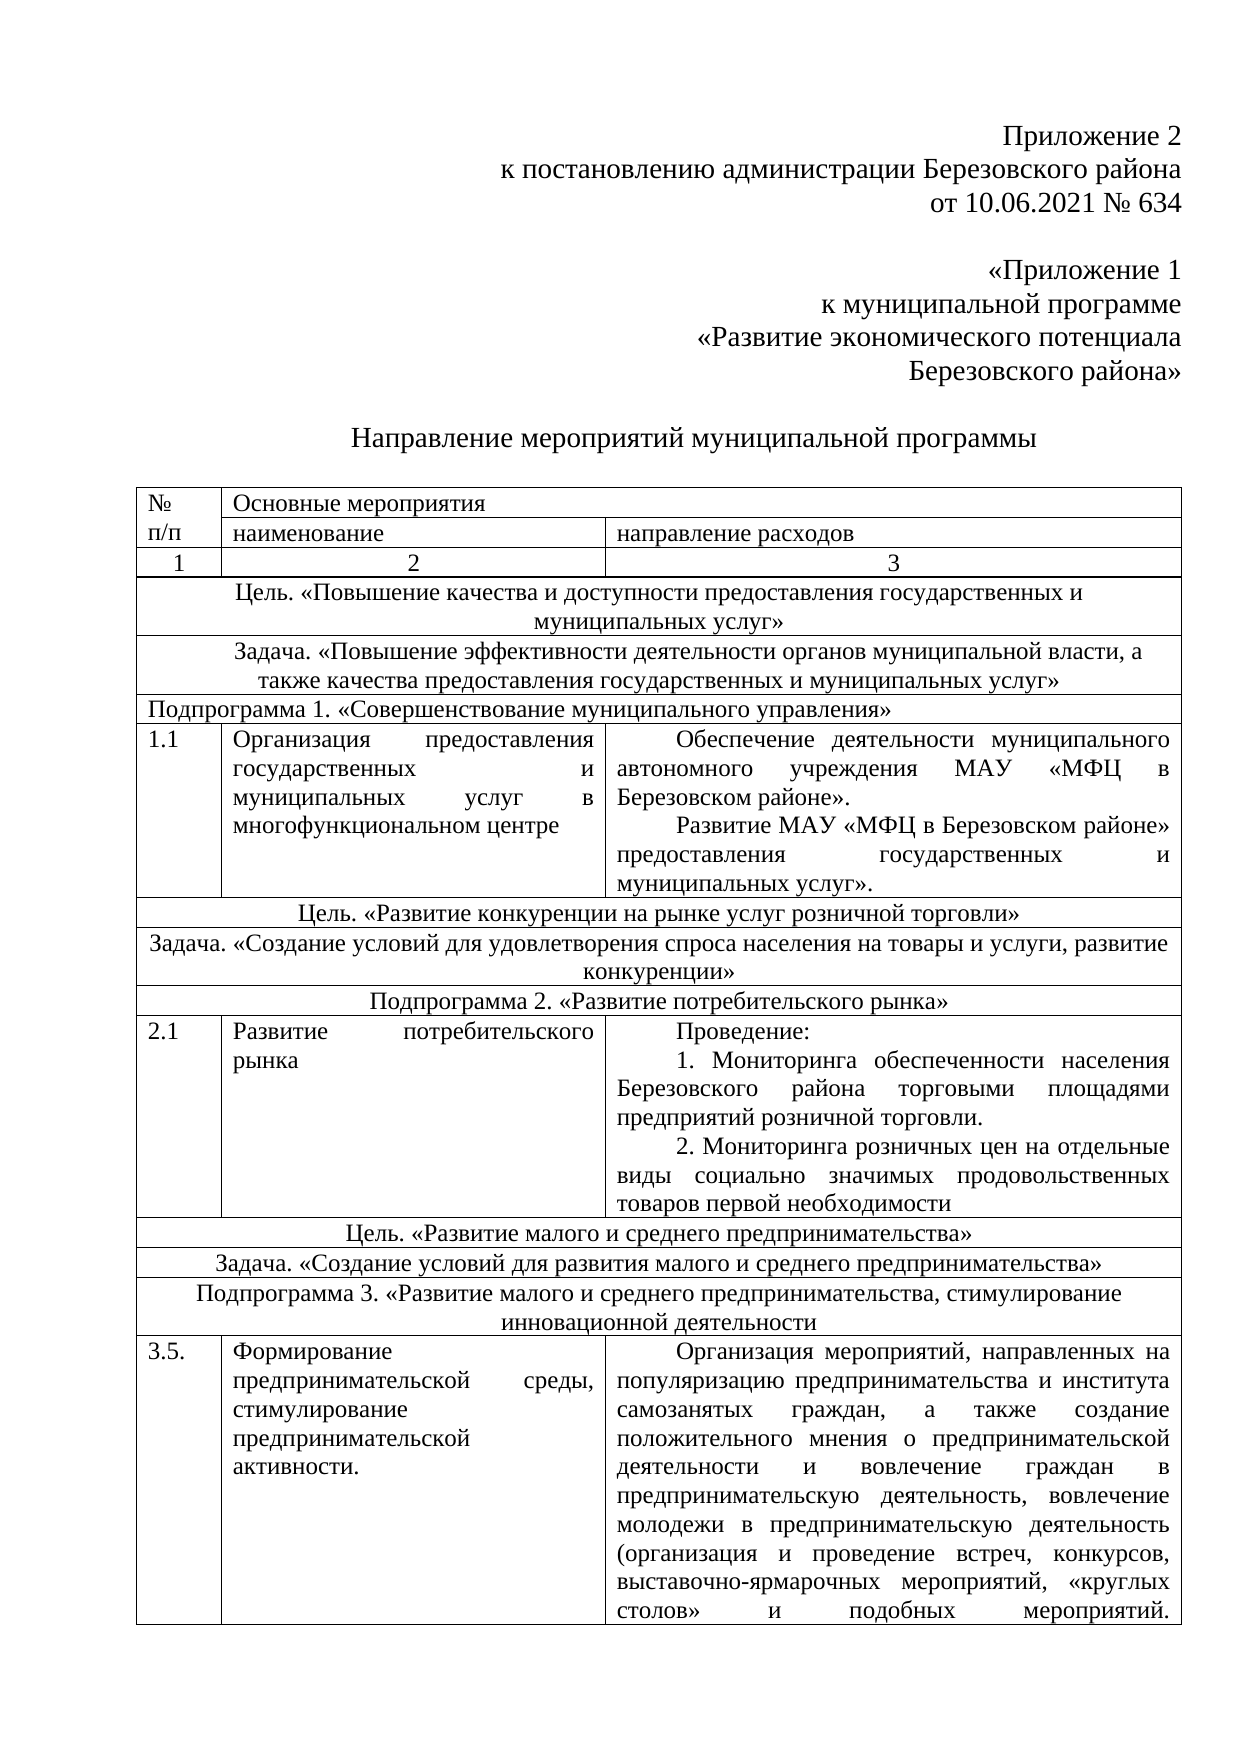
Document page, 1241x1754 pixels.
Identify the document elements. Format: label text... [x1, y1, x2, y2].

table_cell направление расходов [606, 518, 1181, 547]
table_cell наименование [222, 518, 605, 547]
table_cell Задача. «Повышение эффективности деятельности органов муниципальной власти, а также качества предоставления государственных и муниципальных услуг» [137, 636, 1181, 693]
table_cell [606, 1336, 1181, 1624]
table_cell 3.5. [137, 1336, 221, 1624]
text к муниципальной программе [148, 286, 1182, 319]
text «Приложение 1 [148, 252, 1182, 286]
text Приложение 2 [148, 118, 1182, 152]
table_cell Организация предоставления государственных и муниципальных услуг в многофункциональном центре [222, 724, 605, 897]
table_cell 3 [606, 548, 1181, 576]
table_cell Подпрограмма 3. «Развитие малого и среднего предпринимательства, стимулирование инновационной деятельности [137, 1278, 1181, 1335]
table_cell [222, 1336, 605, 1624]
text «Развитие экономического потенциала [148, 319, 1182, 353]
text к постановлению администрации Березовского района [148, 152, 1182, 185]
text от 10.06.2021 № 634 [148, 185, 1182, 219]
table_cell Проведение: 1. Мониторинга обеспеченности населения Березовского района торговыми площадями предприятий розничной торговли. 2. Мониторинга розничных цен на отдельные виды социально значимых продовольственных товаров первой необходимости [606, 1016, 1181, 1217]
table_cell Обеспечение деятельности муниципального автономного учреждения МАУ «МФЦ в Березовском районе». Развитие МАУ «МФЦ в Березовском районе» предоставления государственных и муниципальных услуг». [606, 724, 1181, 897]
text Березовского района» [148, 353, 1182, 386]
table_cell Подпрограмма 2. «Развитие потребительского рынка» [137, 986, 1181, 1015]
table_cell 2.1 [137, 1016, 221, 1217]
table_cell 2 [222, 548, 605, 576]
table_header Основные мероприятия [222, 488, 1181, 517]
table_cell 1.1 [137, 724, 221, 897]
table_cell Задача. «Создание условий для удовлетворения спроса населения на товары и услуги, развитие конкуренции» [137, 928, 1181, 985]
table_cell 1 [137, 548, 221, 576]
table_header № п/п [137, 488, 221, 547]
table_cell Цель. «Развитие малого и среднего предпринимательства» [137, 1218, 1181, 1247]
table_cell Подпрограмма 1. «Совершенствование муниципального управления» [137, 695, 1181, 723]
table_cell Цель. «Развитие конкуренции на рынке услуг розничной торговли» [137, 898, 1181, 927]
table_cell Задача. «Создание условий для развития малого и среднего предпринимательства» [137, 1248, 1181, 1277]
table_cell Развитие потребительского рынка [222, 1016, 605, 1217]
text Направление мероприятий муниципальной программы [148, 420, 1181, 453]
table_cell Цель. «Повышение качества и доступности предоставления государственных и муниципальных услуг» [137, 578, 1181, 635]
